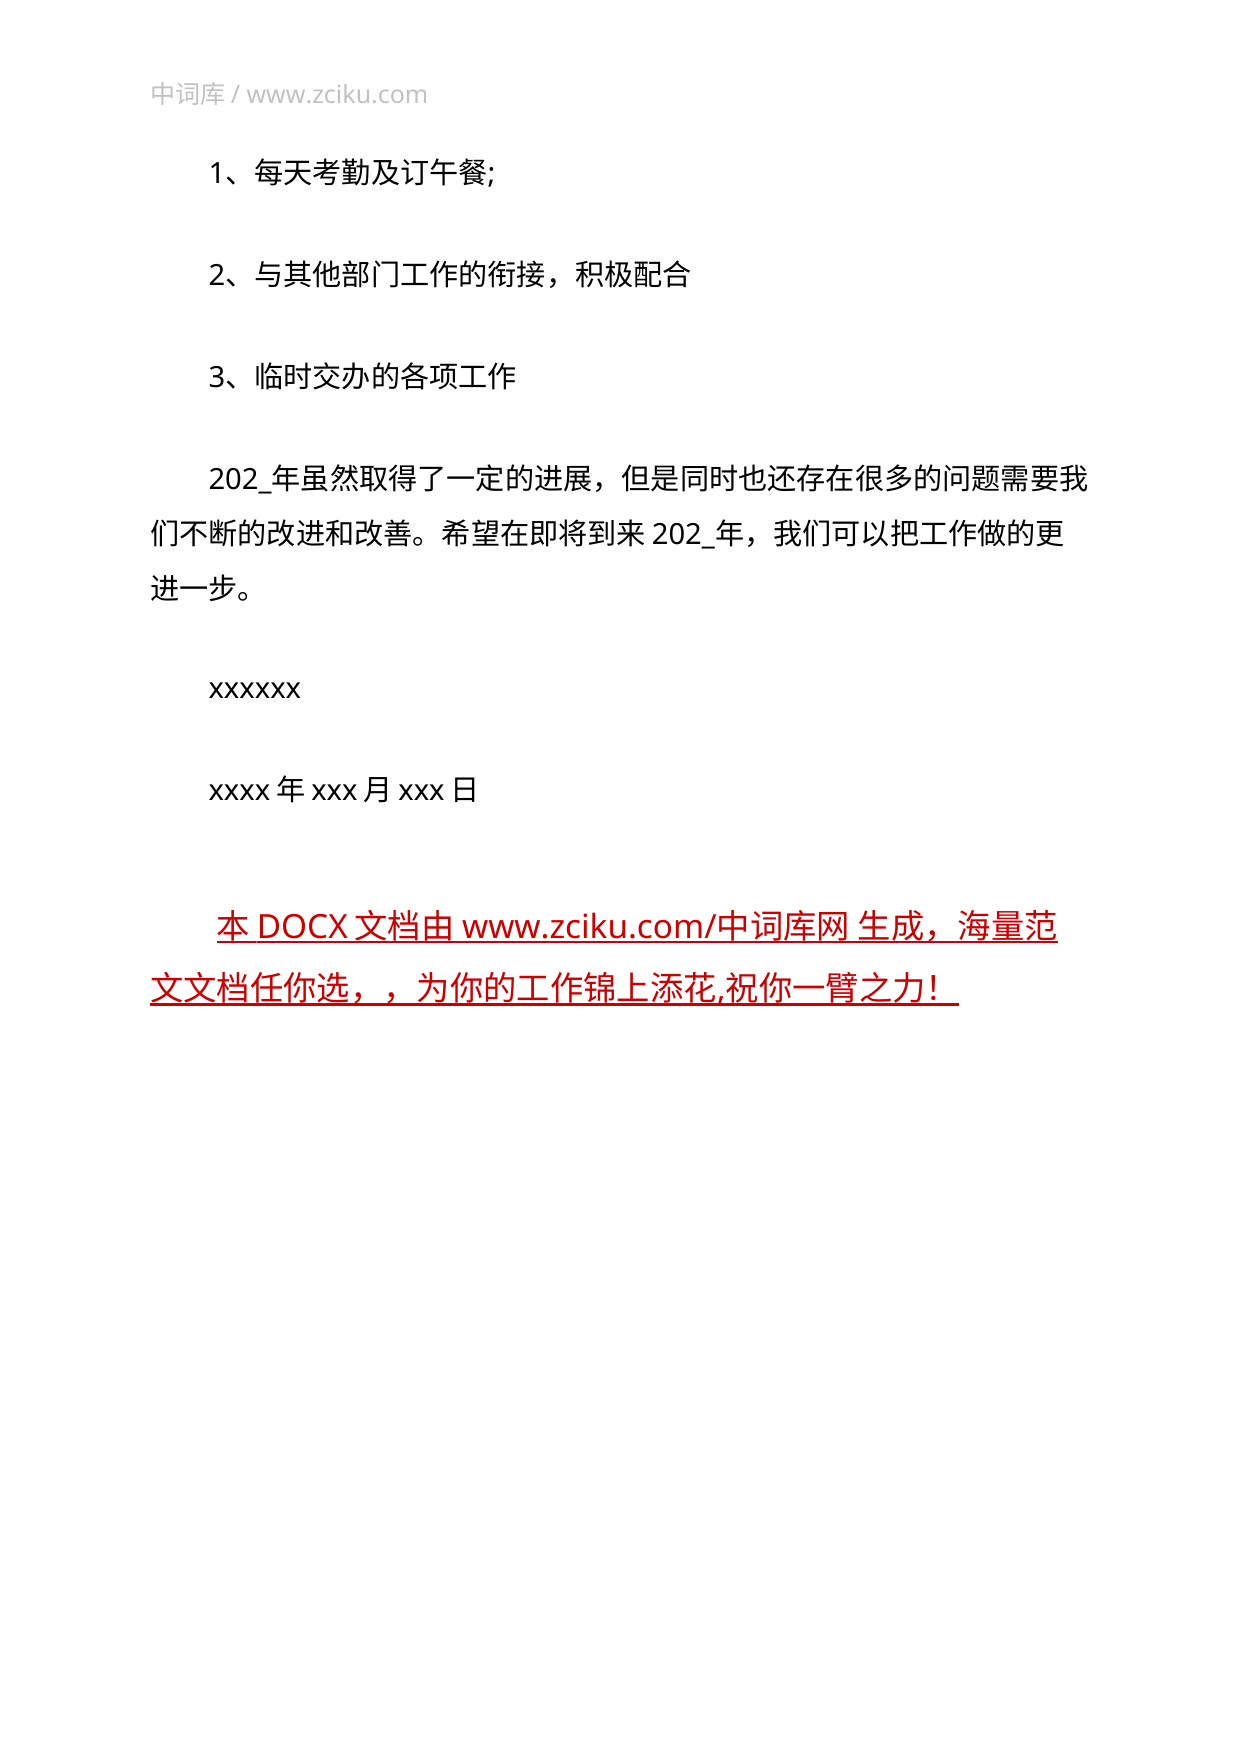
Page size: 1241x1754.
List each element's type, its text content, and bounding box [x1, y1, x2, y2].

text 3、临时交办的各项工作 [150, 354, 1090, 396]
text xxxx年xxx月xxx日 [150, 766, 1090, 808]
text 202_年虽然取得了一定的进展，但是同时也还存在很多的问题需要我们不断的改进和改善。希望在即将到来202_年，我们可以把工作做的更进一步。 [150, 456, 1090, 608]
text 1、每天考勤及订午餐; [150, 150, 1090, 192]
text 本DOCX文档由 www.zciku.com/中词库网 生成，海量范文文档任你选，，为你的工作锦上添花,祝你一臂之力！ [150, 899, 1090, 1011]
text xxxxxx [150, 668, 1090, 707]
text 2、与其他部门工作的衔接，积极配合 [150, 252, 1090, 294]
